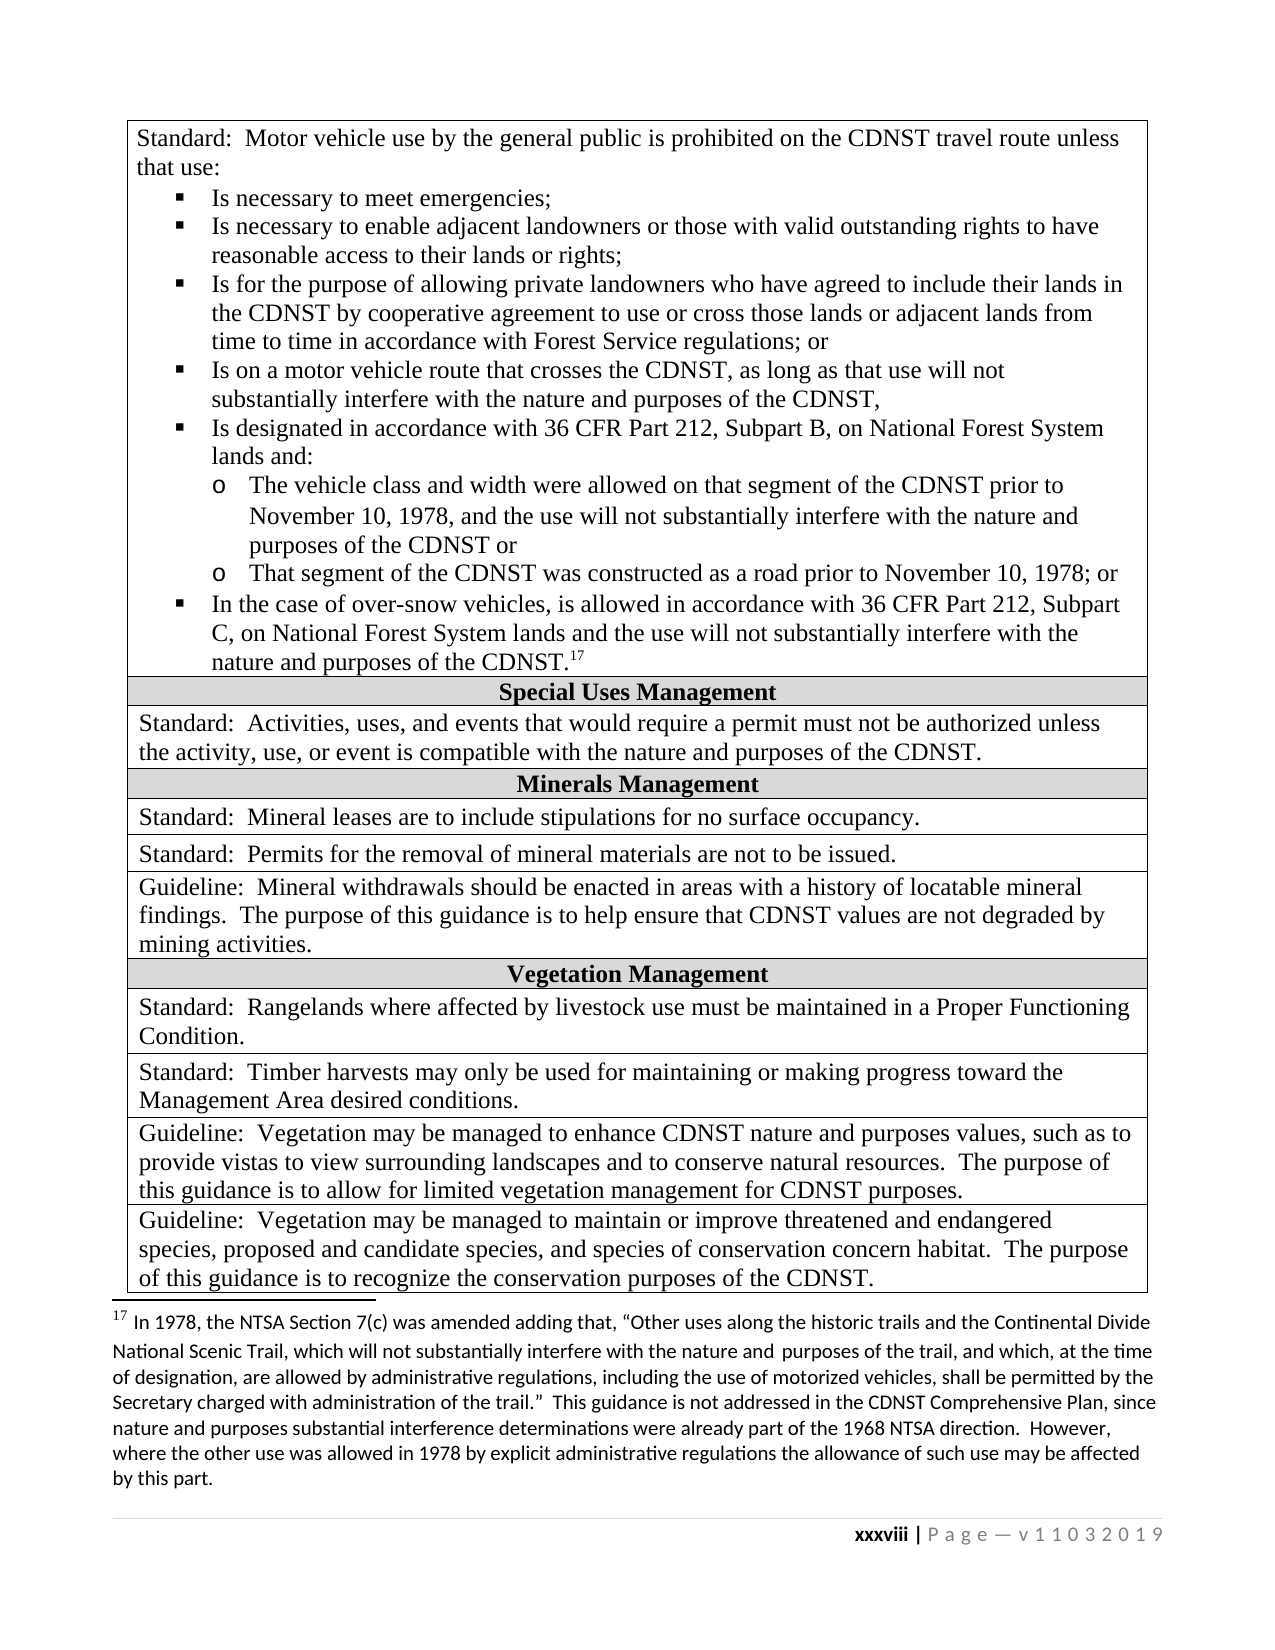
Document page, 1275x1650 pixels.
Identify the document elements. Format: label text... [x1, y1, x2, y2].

table_cell Guideline: Vegetation may be managed to enhance CDNST nature and purposes values, such as to provide vistas to view surrounding landscapes and to conserve natural resources. The purpose of this guidance is to allow for limited vegetation management for CDNST purposes. [128, 1118, 1147, 1204]
table_cell Standard: Rangelands where affected by livestock use must be maintained in a Proper Functioning Condition. [128, 989, 1147, 1052]
table_cell Vegetation Management [128, 959, 1147, 988]
table_cell Guideline: Mineral withdrawals should be enacted in areas with a history of locatable mineral findings. The purpose of this guidance is to help ensure that CDNST values are not degraded by mining activities. [128, 872, 1147, 958]
table_cell Standard: Mineral leases are to include stipulations for no surface occupancy. [128, 799, 1147, 834]
table_cell Standard: Activities, uses, and events that would require a permit must not be authorized unless the activity, use, or event is compatible with the nature and purposes of the CDNST. [128, 706, 1147, 768]
table_cell Guideline: Vegetation may be managed to maintain or improve threatened and endangered species, proposed and candidate species, and species of conservation concern habitat. The purpose of this guidance is to recognize the conservation purposes of the CDNST. [128, 1205, 1147, 1292]
table_cell Standard: Permits for the removal of mineral materials are not to be issued. [128, 835, 1147, 871]
table_cell Standard: Motor vehicle use by the general public is prohibited on the CDNST travel route unless that use: Is necessary to meet emergencies; Is necessary to enable adjacent landowners or those with valid outstanding rights to have reasonable access to their lands or rights; Is for the purpose of allowing private landowners who have agreed to include their lands in the CDNST by cooperative agreement to use or cross those lands or adjacent lands from time to time in accordance with Forest Service regulations; or Is on a motor vehicle route that crosses the CDNST, as long as that use will not substantially interfere with the nature and purposes of the CDNST, Is designated in accordance with 36 CFR Part 212, Subpart B, on National Forest System lands and: The vehicle class and width were allowed on that segment of the CDNST prior to November 10, 1978, and the use will not substantially interfere with the nature and purposes of the CDNST or That segment of the CDNST was constructed as a road prior to November 10, 1978; or In the case of over-snow vehicles, is allowed in accordance with 36 CFR Part 212, Subpart C, on National Forest System lands and the use will not substantially interfere with the nature and purposes of the CDNST. [128, 121, 1147, 676]
table_cell Standard: Timber harvests may only be used for maintaining or making progress toward the Management Area desired conditions. [128, 1054, 1147, 1117]
table_cell Minerals Management [128, 769, 1147, 798]
table_cell Special Uses Management [128, 677, 1147, 705]
